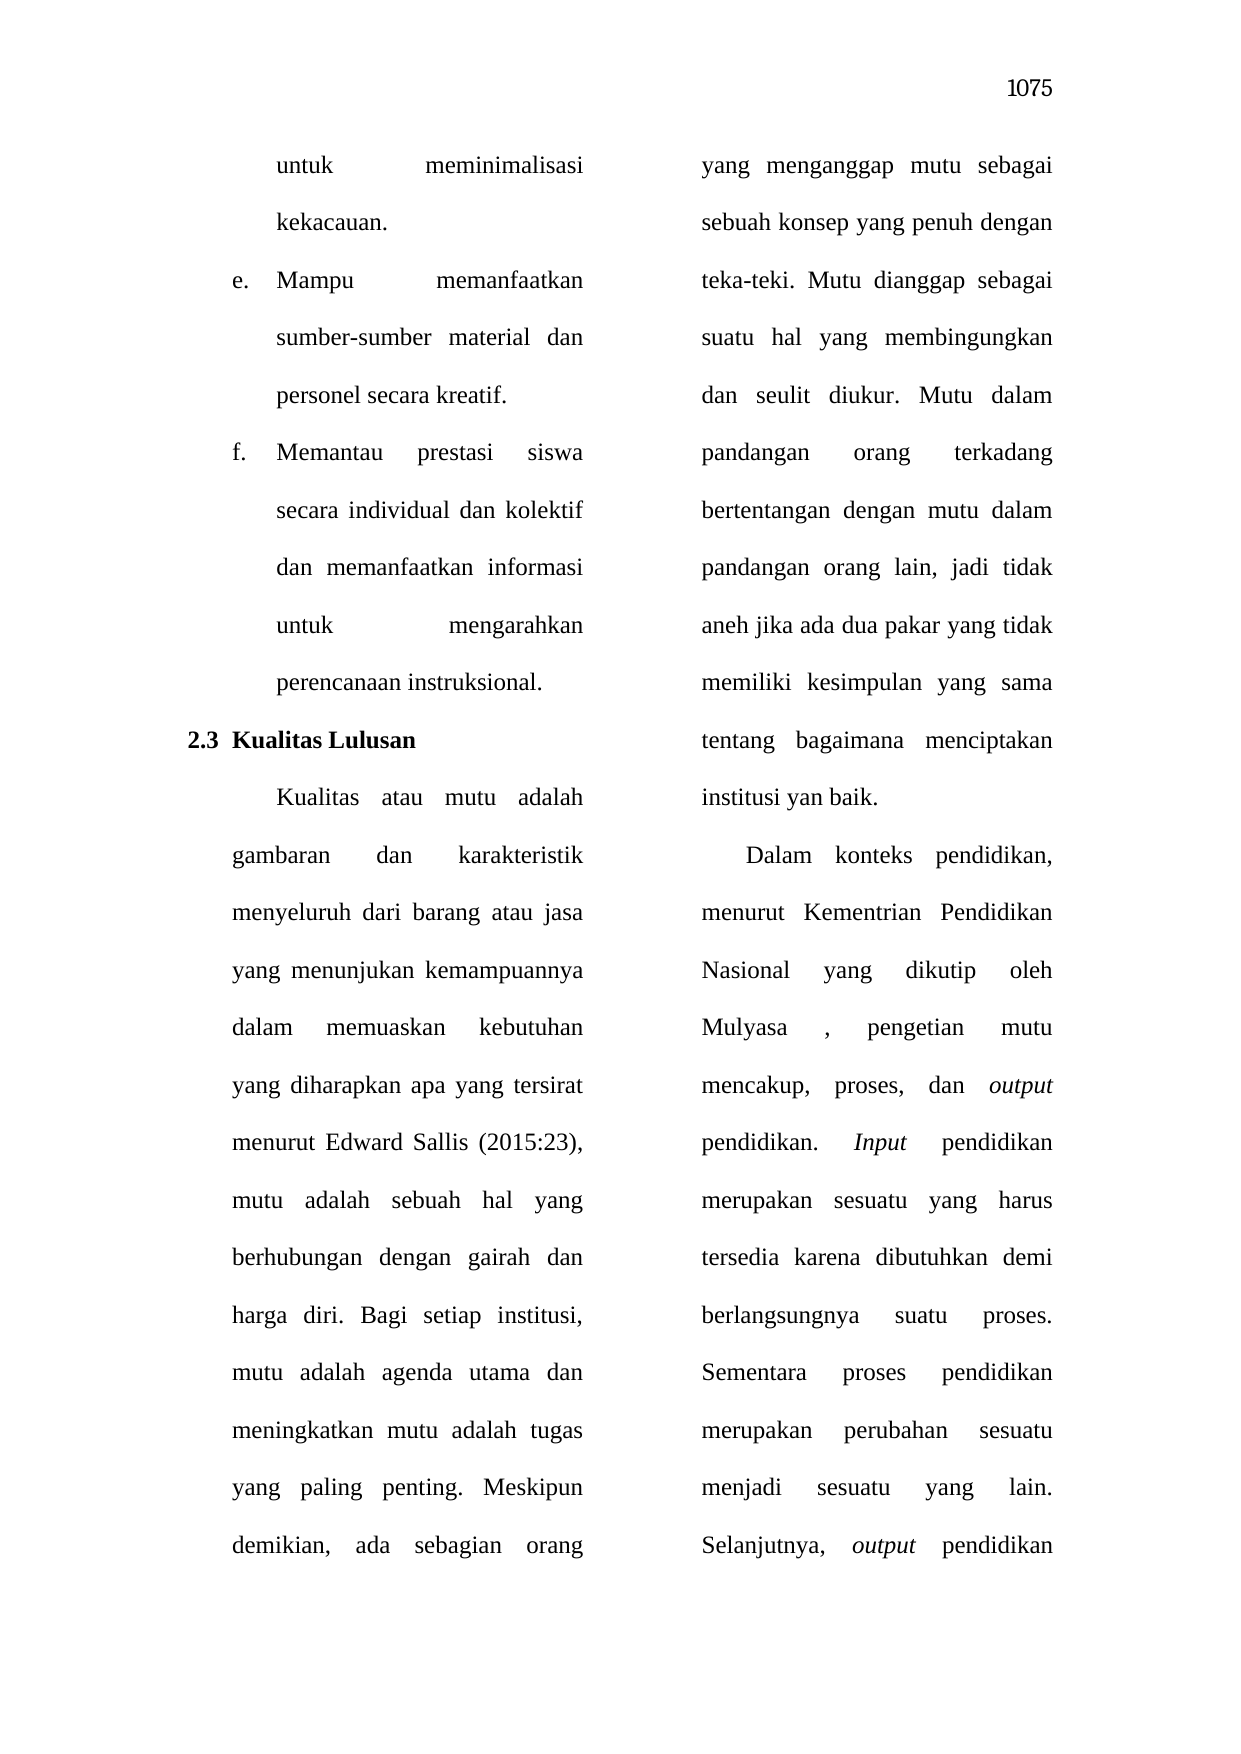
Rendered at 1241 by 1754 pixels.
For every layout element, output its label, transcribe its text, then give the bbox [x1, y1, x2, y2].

list Kualitas atau mutu adalah gambaran dan karakteristik menyeluruh dari barang atau jasa yang menunjukan kemampuannya dalam memuaskan kebutuhan yang diharapkan apa yang tersirat menurut Edward Sallis (2015:23), mutu adalah sebuah hal yang berhubungan dengan gairah dan harga diri. Bagi setiap institusi, mutu adalah agenda utama dan meningkatkan mutu adalah tugas yang paling penting. Meskipun demikian, ada sebagian orang yang menganggap mutu sebagai sebuah konsep yang penuh dengan teka-teki. Mutu dianggap sebagai suatu hal yang membingungkan dan seulit diukur. Mutu dalam pandangan orang terkadang bertentangan dengan mutu dalam pandangan orang lain, jadi tidak aneh jika ada dua pakar yang tidak memiliki kesimpulan yang sama tentang bagaimana menciptakan institusi yan baik. [232, 782, 583, 1559]
list Memantau prestasi siswa secara individual dan kolektif dan memanfaatkan informasi untuk mengarahkan perencanaan instruksional. [232, 437, 583, 696]
list Mendorong pemanfaatan waktu secara efesien dan merancang langka-langkah untuk meminimalisasi kekacauan. [232, 150, 583, 236]
list Kualitas atau mutu adalah gambaran dan karakteristik menyeluruh dari barang atau jasa yang menunjukan kemampuannya dalam memuaskan kebutuhan yang diharapkan apa yang tersirat menurut Edward Sallis (2015:23), mutu adalah sebuah hal yang berhubungan dengan gairah dan harga diri. Bagi setiap institusi, mutu adalah agenda utama dan meningkatkan mutu adalah tugas yang paling penting. Meskipun demikian, ada sebagian orang yang menganggap mutu sebagai sebuah konsep yang penuh dengan teka-teki. Mutu dianggap sebagai suatu hal yang membingungkan dan seulit diukur. Mutu dalam pandangan orang terkadang bertentangan dengan mutu dalam pandangan orang lain, jadi tidak aneh jika ada dua pakar yang tidak memiliki kesimpulan yang sama tentang bagaimana menciptakan institusi yan baik. [701, 150, 1053, 811]
list Mampu memanfaatkan sumber-sumber material dan personel secara kreatif. [232, 265, 583, 409]
list Kualitas Lulusan [187, 725, 583, 754]
